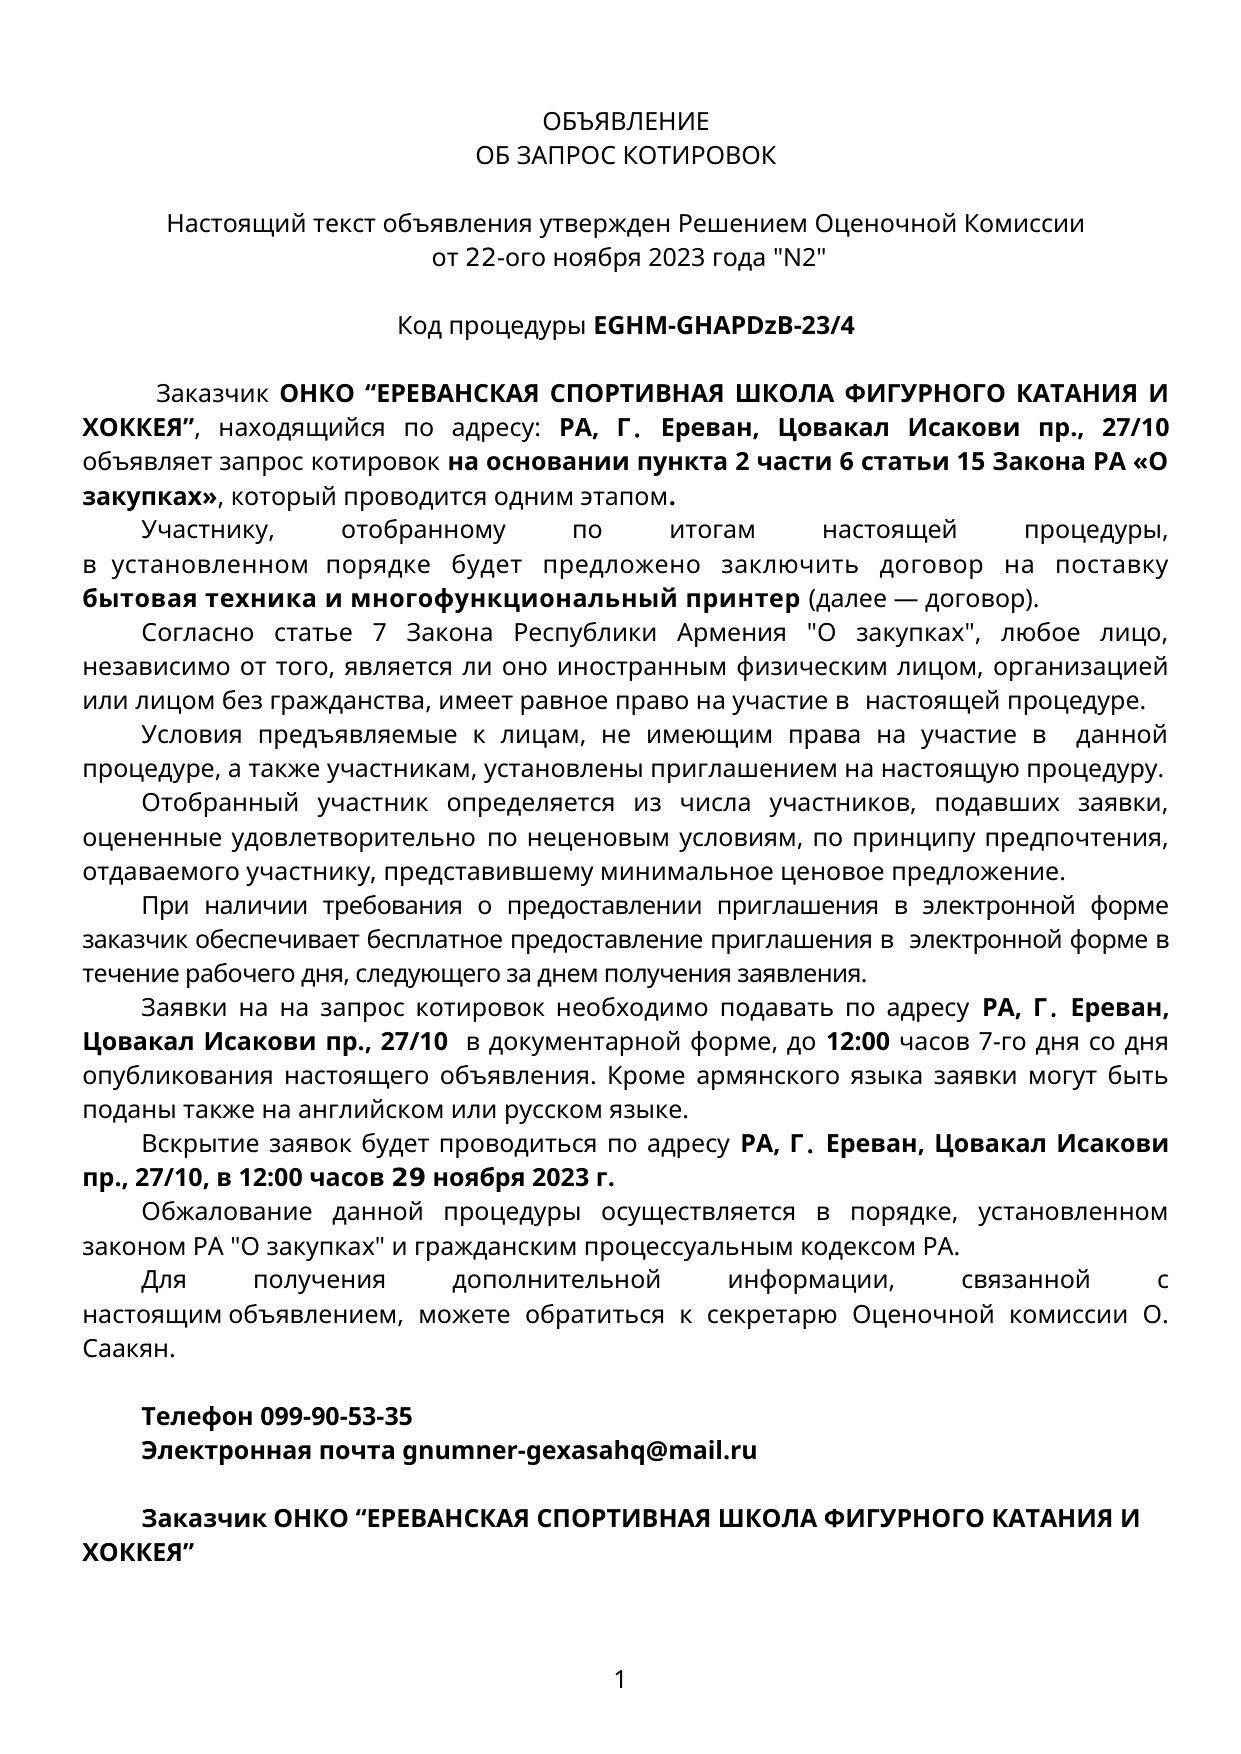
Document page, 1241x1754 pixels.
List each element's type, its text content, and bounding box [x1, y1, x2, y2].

text ОБЪЯВЛЕНИЕ [82, 103, 1169, 137]
text Для получения дополнительной информации, связанной с настоящим объявлением, можете обратиться к секретарю Оценочной комиссии О. Саакян. [82, 1262, 1169, 1364]
text Участнику, отобранному по итогам настоящей процедуры, в установленном порядке будет предложено заключить договор на поставку бытовая техника и многофункциональный принтер (далее — договор). [82, 512, 1169, 614]
text Вскрытие заявок будет проводиться по адресу РА, Г․ Ереван, Цовакал Исакови пр., 27/10, в 12:00 часов 29 ноября 2023 г. [82, 1126, 1169, 1194]
text Электронная почта gnumner-gexasahq@mail.ru [82, 1432, 1169, 1467]
text Заявки на на запрос котировок необходимо подавать по адресу РА, Г․ Ереван, Цовакал Исакови пр., 27/10 в документарной форме, до 12:00 часов 7-го дня со дня опубликования настоящего объявления. Кроме армянского языка заявки могут быть поданы также на английском или русском языке. [82, 990, 1169, 1126]
text Телефон 099-90-53-35 [82, 1398, 1169, 1432]
text Заказчик ОНКО “ЕРЕВАНСКАЯ СПОРТИВНАЯ ШКОЛА ФИГУРНОГО КАТАНИЯ И ХОККЕЯ”, находящийся по адресу: РА, Г․ Ереван, Цовакал Исакови пр., 27/10 объявляет запрос котировок на основании пункта 2 части 6 статьи 15 Закона РА «О закупках», который проводится одним этапом. [82, 376, 1169, 512]
text Условия предъявляемые к лицам, не имеющим права на участие в данной процедуре, а также участникам, установлены приглашением на настоящую процедуру. [82, 717, 1169, 785]
text от 22-ого ноября 2023 года "N2" [82, 240, 1169, 274]
text ОБ ЗАПРОС КОТИРОВОК [82, 137, 1169, 172]
text При наличии требования о предоставлении приглашения в электронной форме заказчик обеспечивает бесплатное предоставление приглашения в электронной форме в течение рабочего дня, следующего за днем получения заявления. [82, 887, 1169, 990]
text Отобранный участник определяется из числа участников, подавших заявки, оцененные удовлетворительно по неценовым условиям, по принципу предпочтения, отдаваемого участнику, представившему минимальное ценовое предложение. [82, 785, 1169, 887]
text Настоящий текст объявления утвержден Решением Оценочной Комиссии [82, 206, 1169, 240]
text Код процедуры EGHM-GHAPDzB-23/4 [82, 308, 1169, 342]
text Обжалование данной процедуры осуществляется в порядке, установленном законом РА "О закупках" и гражданским процессуальным кодексом РА. [82, 1194, 1169, 1262]
text Заказчик ОНКО “ЕРЕВАНСКАЯ СПОРТИВНАЯ ШКОЛА ФИГУРНОГО КАТАНИЯ И ХОККЕЯ” [82, 1501, 1169, 1569]
text Согласно статье 7 Закона Республики Армения "О закупках", любое лицо, независимо от того, является ли оно иностранным физическим лицом, организацией или лицом без гражданства, имеет равное право на участие в настоящей процедуре. [82, 614, 1169, 717]
